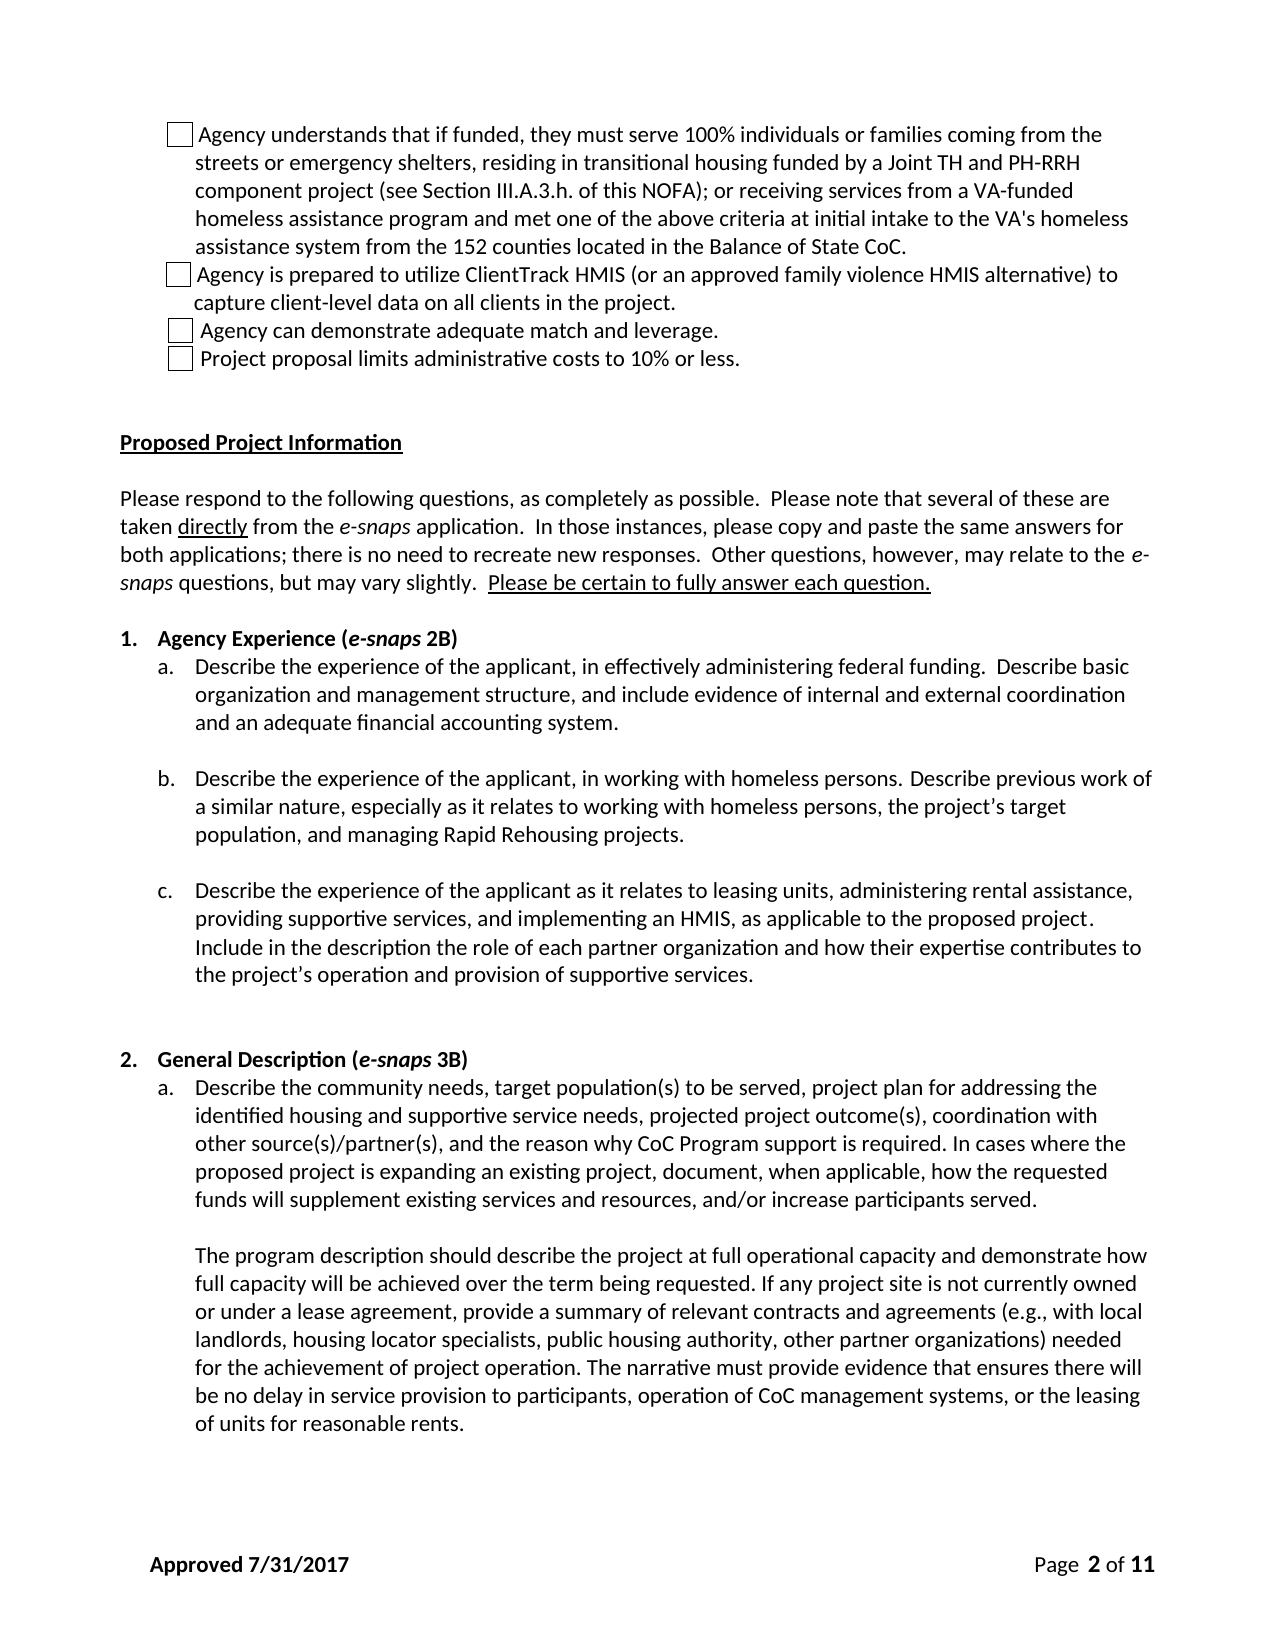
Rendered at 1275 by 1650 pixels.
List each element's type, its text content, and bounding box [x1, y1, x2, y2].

list Describe the experience of the applicant, in effectively administering federal funding. Describe basic organization and management structure, and include evidence of internal and external coordination and an adequate financial accounting system. [157, 652, 1155, 736]
text Agency understands that if funded, they must serve 100% individuals or families coming from the streets or emergency shelters, residing in transitional housing funded by a Joint TH and PH-RRH component project (see Section III.A.3.h. of this NOFA); or receiving services from a VA-funded homeless assistance program and met one of the above criteria at initial intake to the VA's homeless assistance system from the 152 counties located in the Balance of State CoC. [166, 120, 1155, 260]
list Describe the experience of the applicant as it relates to leasing units, administering rental assistance, providing supportive services, and implementing an HMIS, as applicable to the proposed project. Include in the description the role of each partner organization and how their expertise contributes to the project’s operation and provision of supportive services. [157, 877, 1155, 989]
text Please respond to the following questions, as completely as possible. Please note that several of these are taken directly from the e-snaps application. In those instances, please copy and paste the same answers for both applications; there is no need to recreate new responses. Other questions, however, may relate to the e-snaps questions, but may vary slightly. Please be certain to fully answer each question. [120, 484, 1155, 596]
list Agency Experience (e-snaps 2B) [120, 624, 1155, 652]
list General Description (e-snaps 3B) [120, 1045, 1155, 1073]
list Agency is prepared to utilize ClientTrack HMIS (or an approved family violence HMIS alternative) to capture client-level data on all clients in the project. [165, 260, 1155, 316]
list Describe the experience of the applicant, in working with homeless persons. Describe previous work of a similar nature, especially as it relates to working with homeless persons, the project’s target population, and managing Rapid Rehousing projects. [157, 764, 1155, 848]
text Project proposal limits administrative costs to 10% or less. [167, 344, 1155, 372]
list Describe the community needs, target population(s) to be served, project plan for addressing the identified housing and supportive service needs, projected project outcome(s), coordination with other source(s)/partner(s), and the reason why CoC Program support is required. In cases where the proposed project is expanding an existing project, document, when applicable, how the requested funds will supplement existing services and resources, and/or increase participants served. [157, 1073, 1155, 1213]
text Agency can demonstrate adequate match and leverage. [167, 316, 1155, 344]
text Proposed Project Information [120, 428, 1155, 456]
text The program description should describe the project at full operational capacity and demonstrate how full capacity will be achieved over the term being requested. If any project site is not currently owned or under a lease agreement, provide a summary of relevant contracts and agreements (e.g., with local landlords, housing locator specialists, public housing authority, other partner organizations) needed for the achievement of project operation. The narrative must provide evidence that ensures there will be no delay in service provision to participants, operation of CoC management systems, or the leasing of units for reasonable rents. [195, 1241, 1155, 1437]
